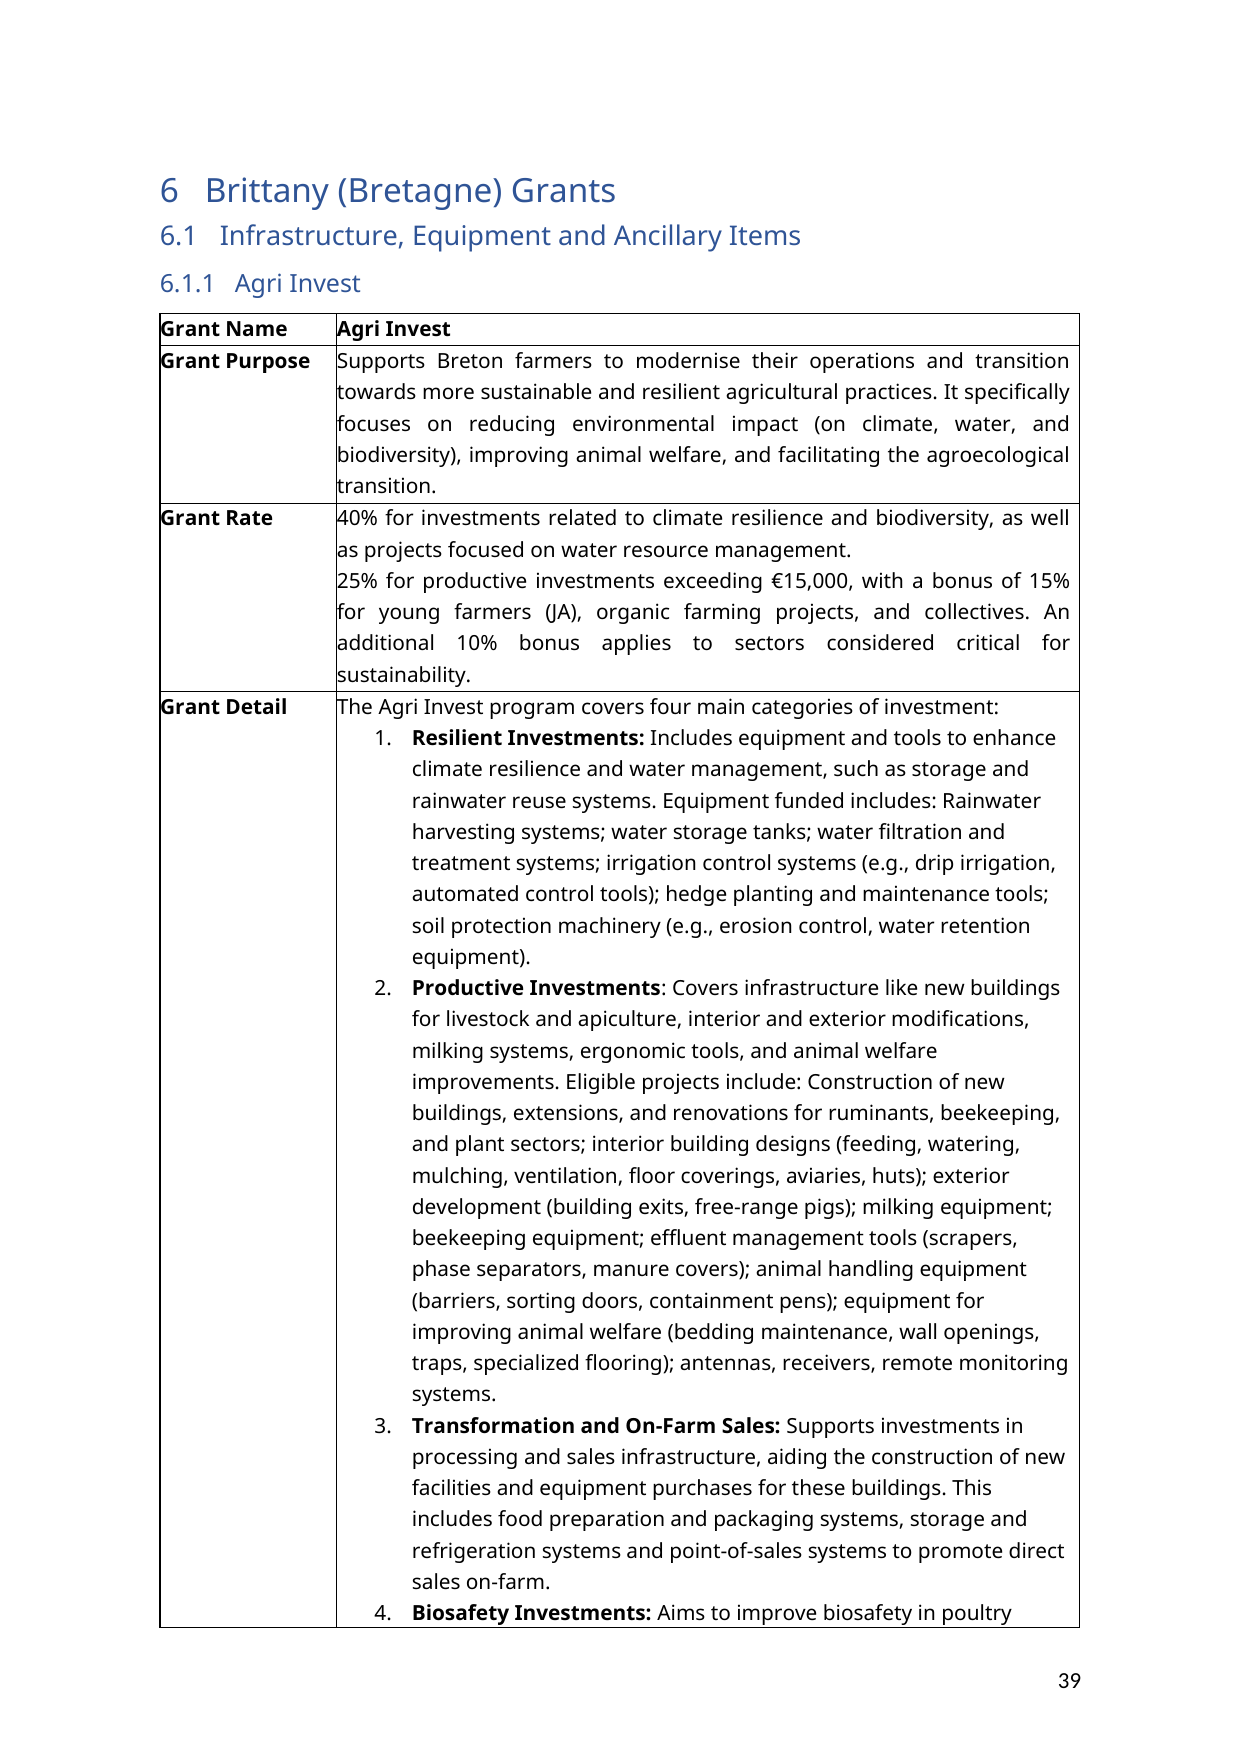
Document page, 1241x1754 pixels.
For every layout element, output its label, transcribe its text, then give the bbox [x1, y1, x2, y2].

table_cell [337, 692, 1079, 1627]
subtitle Brittany (Bretagne) Grants [159, 167, 1081, 212]
table_cell Grant Detail [161, 692, 336, 1627]
table_cell Grant Rate [161, 504, 336, 691]
table_header Grant Name [161, 314, 336, 345]
table_header Agri Invest [337, 314, 1079, 345]
table_cell Grant Purpose [161, 346, 336, 502]
table_cell Supports Breton farmers to modernise their operations and transition towards more sustainable and resilient agricultural practices. It specifically focuses on reducing environmental impact (on climate, water, and biodiversity), improving animal welfare, and facilitating the agroecological transition. [337, 346, 1079, 502]
table_cell 40% for investments related to climate resilience and biodiversity, as well as projects focused on water resource management. 25% for productive investments exceeding €15,000, with a bonus of 15% for young farmers (JA), organic farming projects, and collectives. An additional 10% bonus applies to sectors considered critical for sustainability. [337, 504, 1079, 691]
subtitle Agri Invest [159, 266, 1081, 300]
subtitle Infrastructure, Equipment and Ancillary Items [159, 216, 1081, 253]
